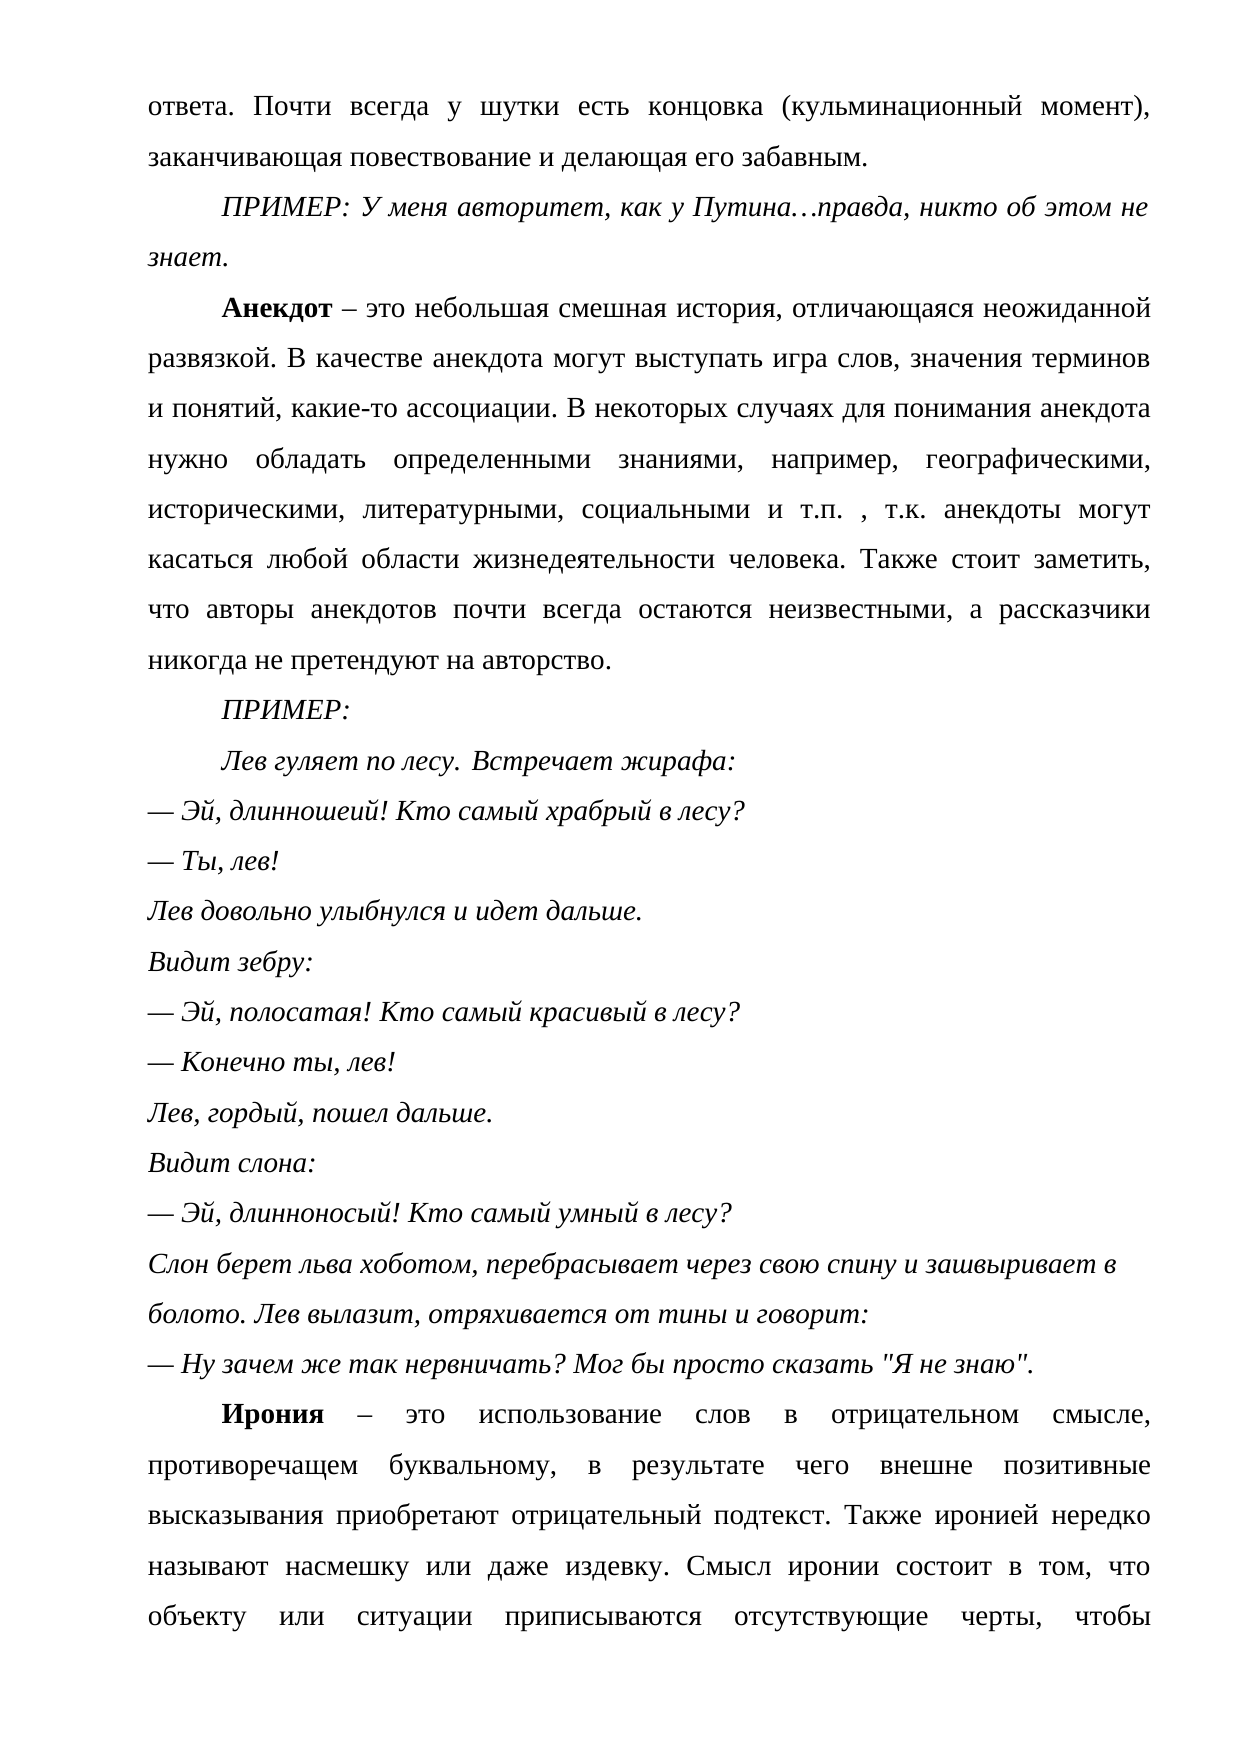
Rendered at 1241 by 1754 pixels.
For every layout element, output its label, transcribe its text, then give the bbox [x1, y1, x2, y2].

text ПРИМЕР: [148, 692, 1152, 726]
text Лев гуляет по лесу. Встречает жирафа: — Эй, длинношеий! Кто самый храбрый в лесу? — Ты, лев! Лев довольно улыбнулся и идет дальше. Видит зебру: — Эй, полосатая! Кто самый красивый в лесу? — Конечно ты, лев! Лев, гордый, пошел дальше. Видит слона: — Эй, длинноносый! Кто самый умный в лесу? Слон берет льва хоботом, перебрасывает через свою спину и зашвыривает в болото. Лев вылазит, отряхивается от тины и говорит: — Ну зачем же так нервничать? Мог бы просто сказать "Я не знаю". [148, 743, 1152, 1380]
text Анекдот – это небольшая смешная история, отличающаяся неожиданной развязкой. В качестве анекдота могут выступать игра слов, значения терминов и понятий, какие-то ассоциации. В некоторых случаях для понимания анекдота нужно обладать определенными знаниями, например, географическими, историческими, литературными, социальными и т.п. , т.к. анекдоты могут касаться любой области жизнедеятельности человека. Также стоит заметить, что авторы анекдотов почти всегда остаются неизвестными, а рассказчики никогда не претендуют на авторство. [148, 290, 1152, 676]
text ПРИМЕР: У меня авторитет, как у Путина…правда, никто об этом не знает. [148, 189, 1152, 273]
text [148, 88, 1152, 172]
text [148, 1397, 1152, 1631]
